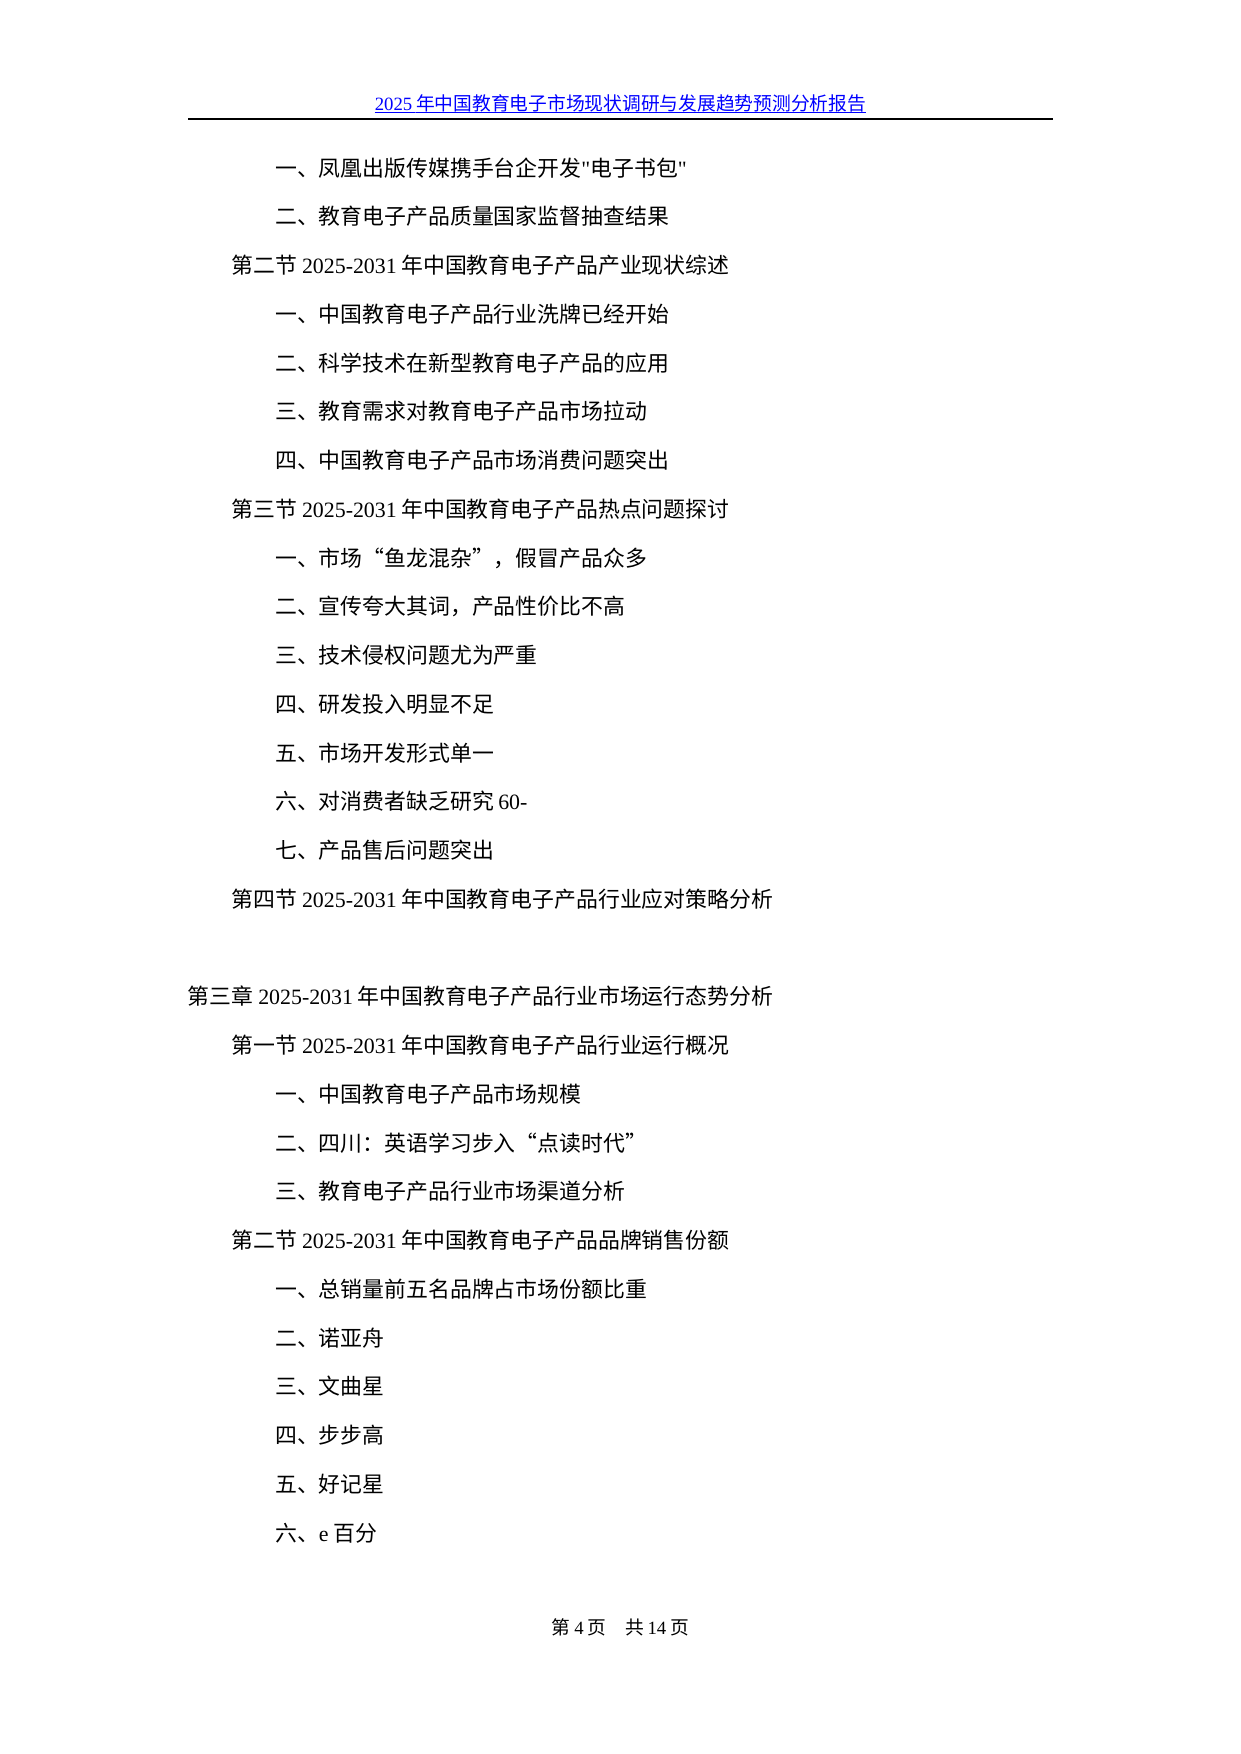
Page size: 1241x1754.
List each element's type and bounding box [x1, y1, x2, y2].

text [187, 150, 1053, 1548]
